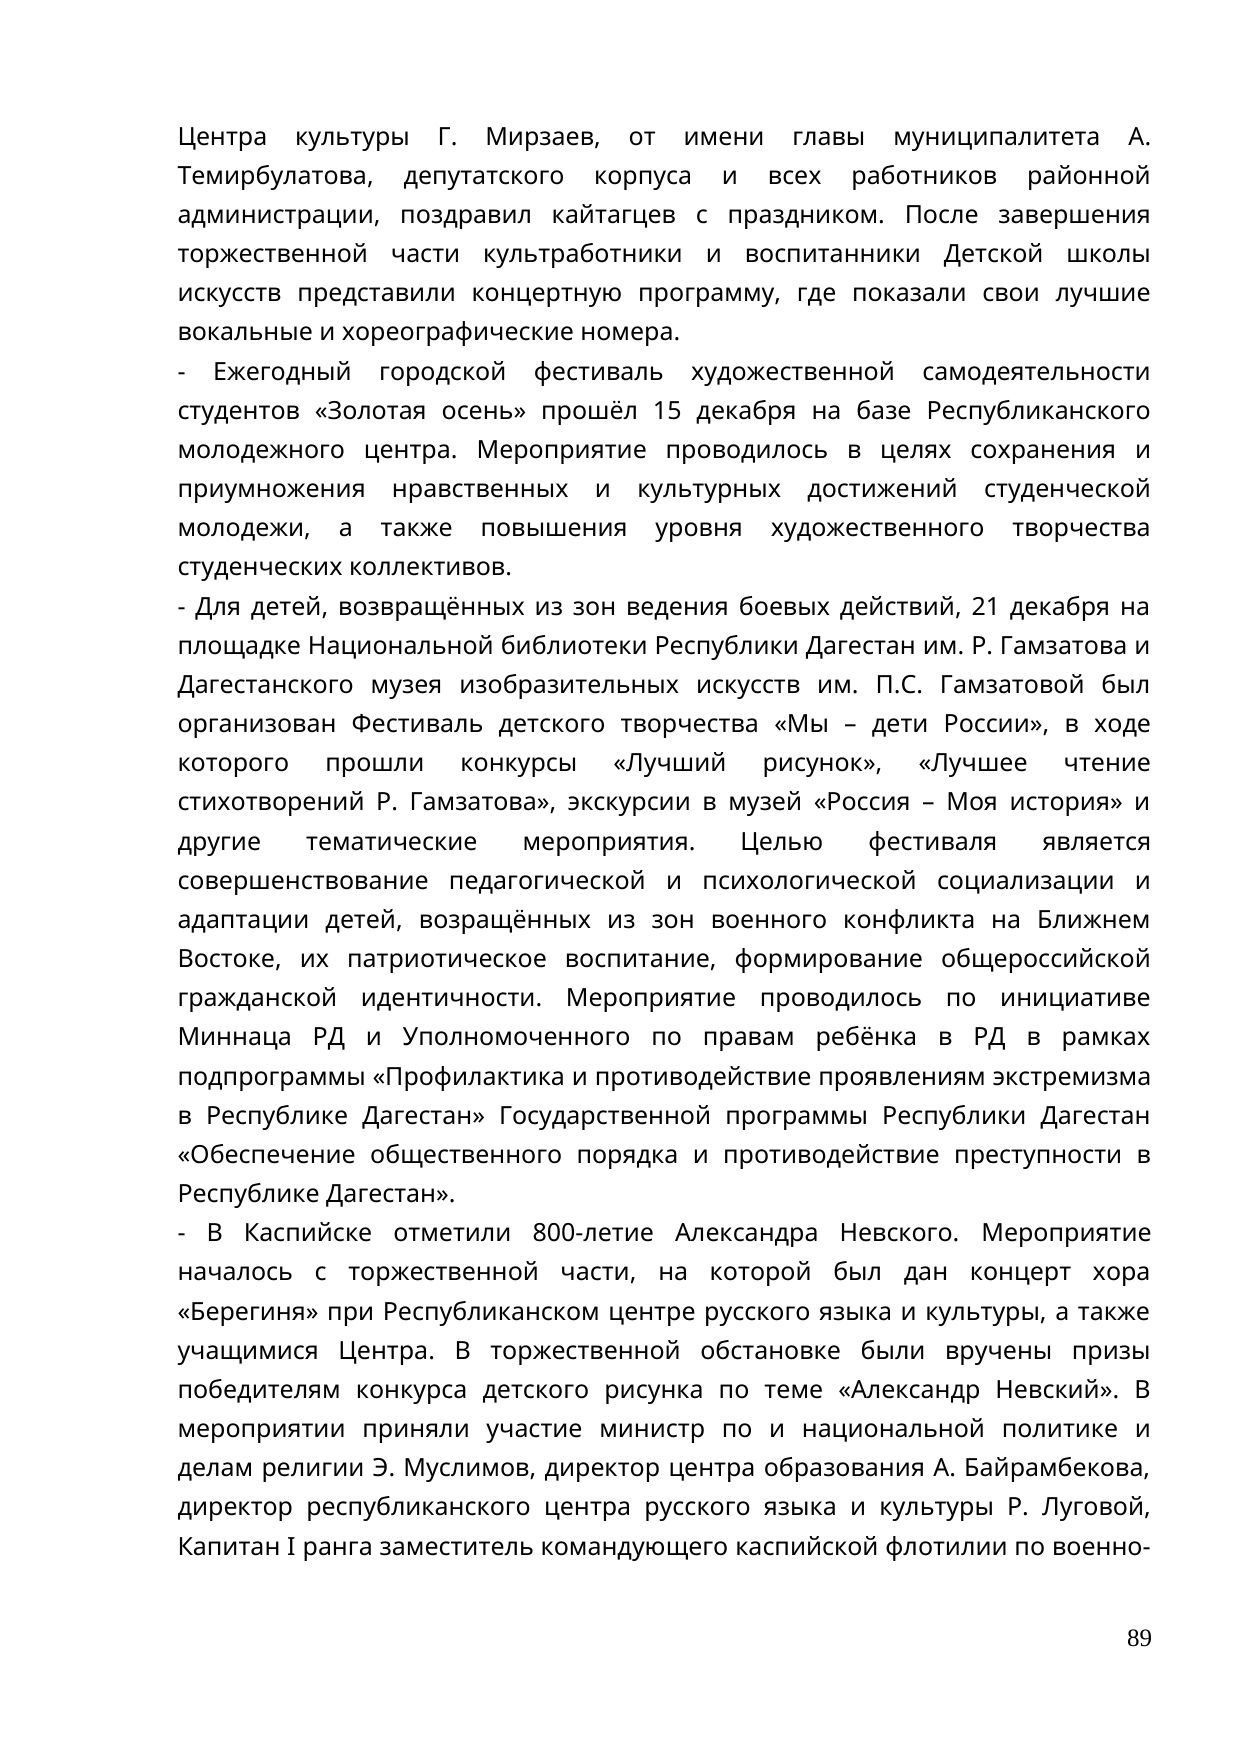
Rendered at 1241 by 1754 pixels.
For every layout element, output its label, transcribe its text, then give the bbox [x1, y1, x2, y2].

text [177, 1215, 1152, 1562]
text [177, 118, 1152, 348]
text - Для детей, возвращённых из зон ведения боевых действий, 21 декабря на площадке Национальной библиотеки Республики Дагестан им. Р. Гамзатова и Дагестанского музея изобразительных искусств им. П.С. Гамзатовой был организован Фестиваль детского творчества «Мы – дети России», в ходе которого прошли конкурсы «Лучший рисунок», «Лучшее чтение стихотворений Р. Гамзатова», экскурсии в музей «Россия – Моя история» и другие тематические мероприятия. Целью фестиваля является совершенствование педагогической и психологической социализации и адаптации детей, возращённых из зон военного конфликта на Ближнем Востоке, их патриотическое воспитание, формирование общероссийской гражданской идентичности. Мероприятие проводилось по инициативе Миннаца РД и Уполномоченного по правам ребёнка в РД в рамках подпрограммы «Профилактика и противодействие проявлениям экстремизма в Республике Дагестан» Государственной программы Республики Дагестан «Обеспечение общественного порядка и противодействие преступности в Республике Дагестан». [177, 588, 1152, 1210]
text - Ежегодный городской фестиваль художественной самодеятельности студентов «Золотая осень» прошёл 15 декабря на базе Республиканского молодежного центра. Мероприятие проводилось в целях сохранения и приумножения нравственных и культурных достижений студенческой молодежи, а также повышения уровня художественного творчества студенческих коллективов. [177, 353, 1152, 583]
